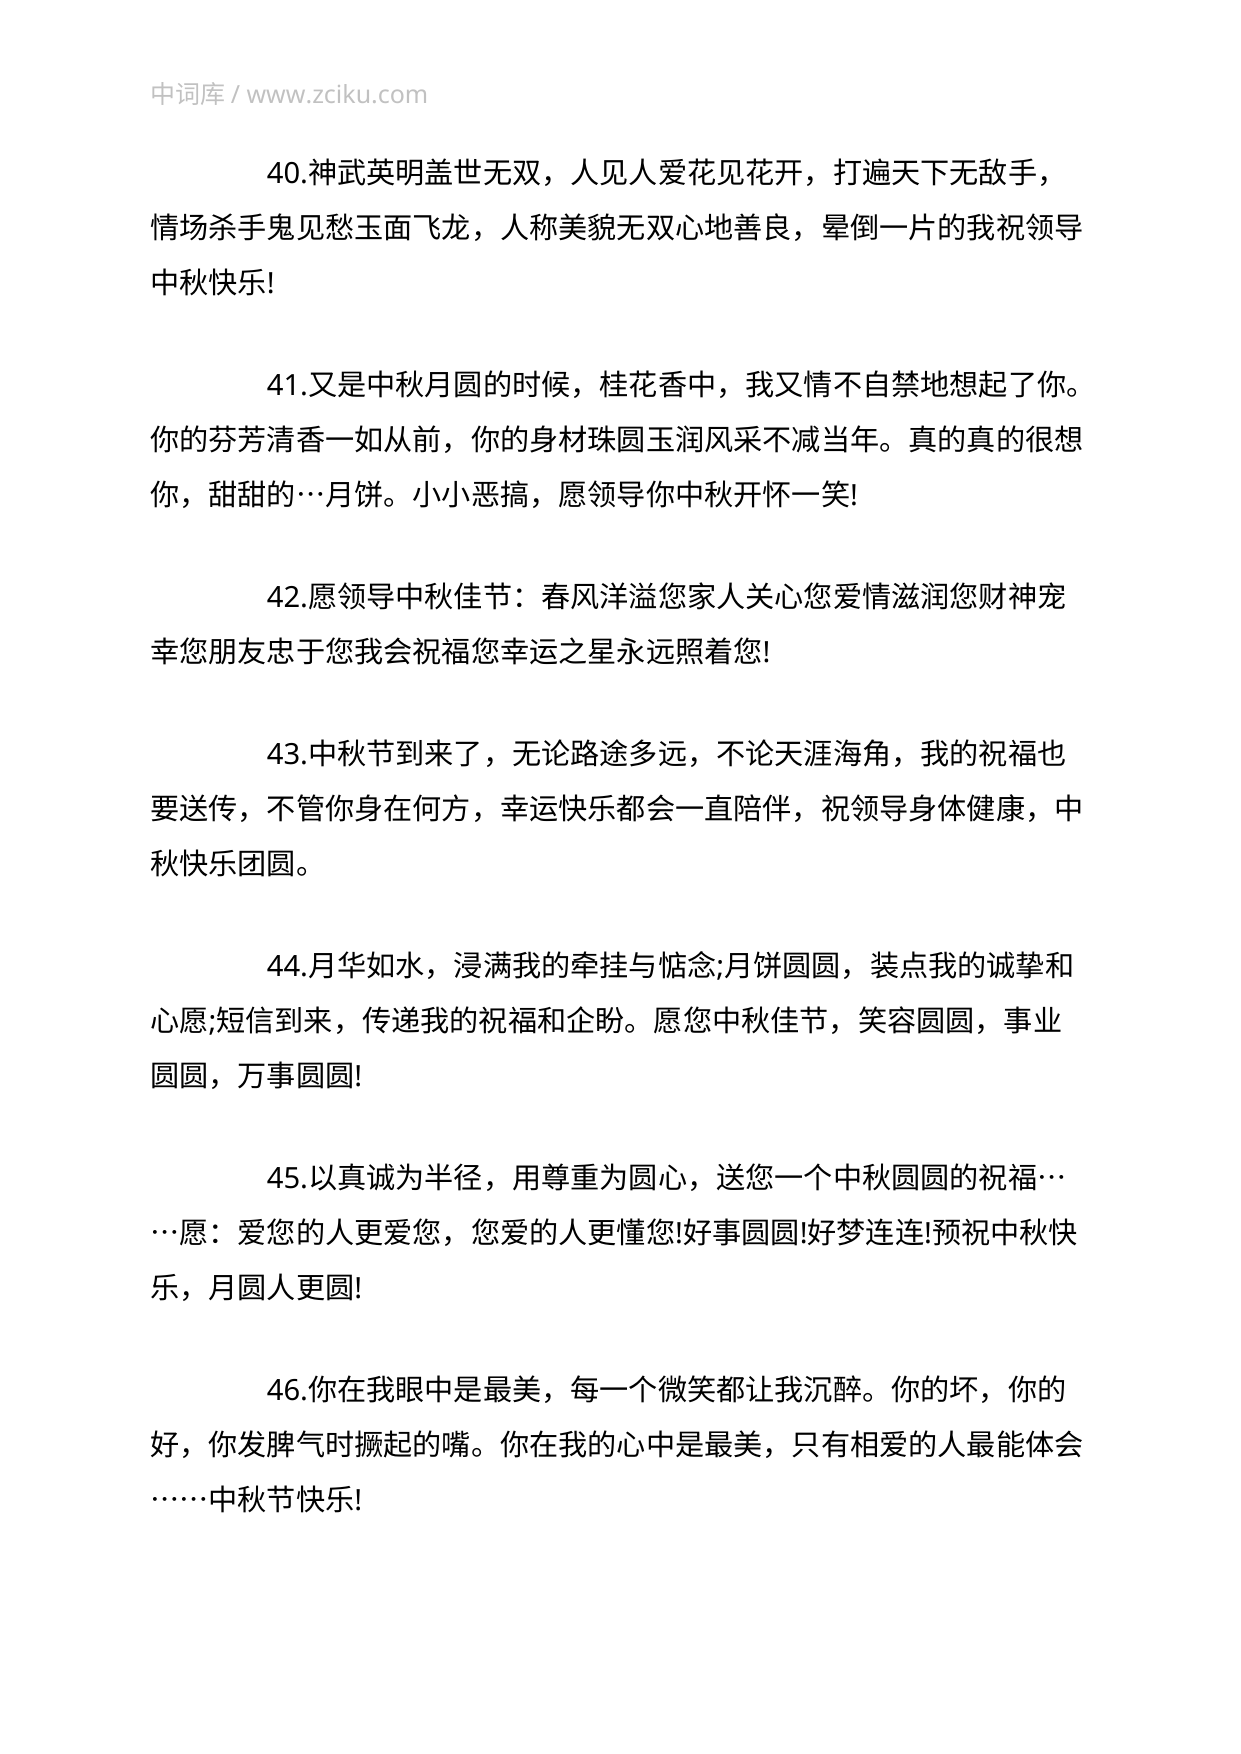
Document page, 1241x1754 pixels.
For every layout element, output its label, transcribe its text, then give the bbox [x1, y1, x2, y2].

text 42.愿领导中秋佳节：春风洋溢您家人关心您爱情滋润您财神宠幸您朋友忠于您我会祝福您幸运之星永远照着您! [150, 574, 1090, 671]
text 41.又是中秋月圆的时候，桂花香中，我又情不自禁地想起了你。你的芬芳清香一如从前，你的身材珠圆玉润风采不减当年。真的真的很想你，甜甜的…月饼。小小恶搞，愿领导你中秋开怀一笑! [150, 362, 1090, 514]
text 43.中秋节到来了，无论路途多远，不论天涯海角，我的祝福也要送传，不管你身在何方，幸运快乐都会一直陪伴，祝领导身体健康，中秋快乐团圆。 [150, 731, 1090, 883]
text 40.神武英明盖世无双，人见人爱花见花开，打遍天下无敌手，情场杀手鬼见愁玉面飞龙，人称美貌无双心地善良，晕倒一片的我祝领导中秋快乐! [150, 150, 1090, 302]
text 45.以真诚为半径，用尊重为圆心，送您一个中秋圆圆的祝福……愿：爱您的人更爱您，您爱的人更懂您!好事圆圆!好梦连连!预祝中秋快乐，月圆人更圆! [150, 1154, 1090, 1307]
text 44.月华如水，浸满我的牵挂与惦念;月饼圆圆，装点我的诚挚和心愿;短信到来，传递我的祝福和企盼。愿您中秋佳节，笑容圆圆，事业圆圆，万事圆圆! [150, 942, 1090, 1095]
text 46.你在我眼中是最美，每一个微笑都让我沉醉。你的坏，你的好，你发脾气时撅起的嘴。你在我的心中是最美，只有相爱的人最能体会……中秋节快乐! [150, 1366, 1090, 1519]
